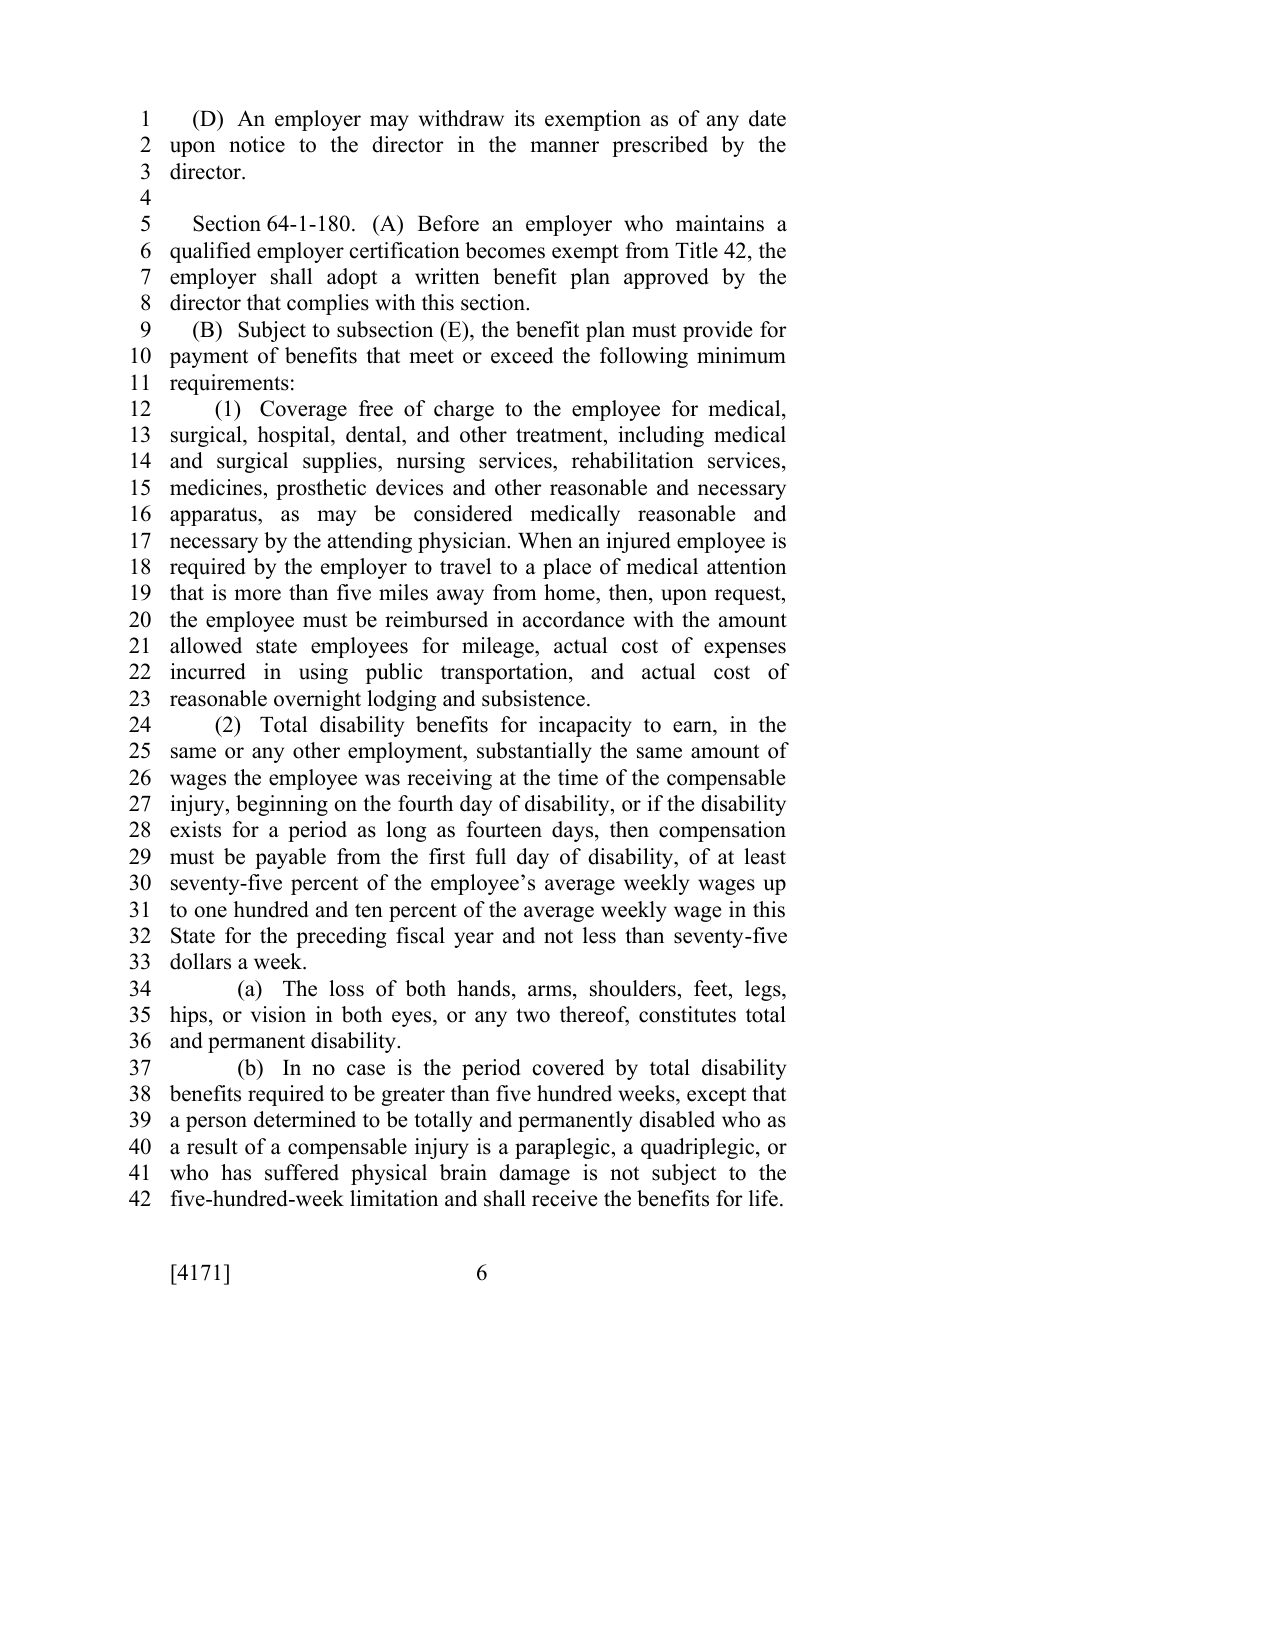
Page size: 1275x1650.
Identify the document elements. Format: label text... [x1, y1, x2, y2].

text Section 64-1-180. (A) Before an employer who maintains a qualified employer certification becomes exempt from Title 42, the employer shall adopt a written benefit plan approved by the director that complies with this section. [169, 210, 787, 316]
text (b) In no case is the period covered by total disability benefits required to be greater than five hundred weeks, except that a person determined to be totally and permanently disabled who as a result of a compensable injury is a paraplegic, a quadriplegic, or who has suffered physical brain damage is not subject to the five-hundred-week limitation and shall receive the benefits for life. [169, 1054, 787, 1212]
text (1) Coverage free of charge to the employee for medical, surgical, hospital, dental, and other treatment, including medical and surgical supplies, nursing services, rehabilitation services, medicines, prosthetic devices and other reasonable and necessary apparatus, as may be considered medically reasonable and necessary by the attending physician. When an injured employee is required by the employer to travel to a place of medical attention that is more than five miles away from home, then, upon request, the employee must be reimbursed in accordance with the amount allowed state employees for mileage, actual cost of expenses incurred in using public transportation, and actual cost of reasonable overnight lodging and subsistence. [169, 395, 787, 711]
text (B) Subject to subsection (E), the benefit plan must provide for payment of benefits that meet or exceed the following minimum requirements: [169, 316, 787, 395]
text (2) Total disability benefits for incapacity to earn, in the same or any other employment, substantially the same amount of wages the employee was receiving at the time of the compensable injury, beginning on the fourth day of disability, or if the disability exists for a period as long as fourteen days, then compensation must be payable from the first full day of disability, of at least seventy-five percent of the employee’s average weekly wages up to one hundred and ten percent of the average weekly wage in this State for the preceding fiscal year and not less than seventy-five dollars a week. [169, 711, 787, 975]
text (D) An employer may withdraw its exemption as of any date upon notice to the director in the manner prescribed by the director. [169, 105, 787, 184]
text (a) The loss of both hands, arms, shoulders, feet, legs, hips, or vision in both eyes, or any two thereof, constitutes total and permanent disability. [169, 975, 787, 1054]
